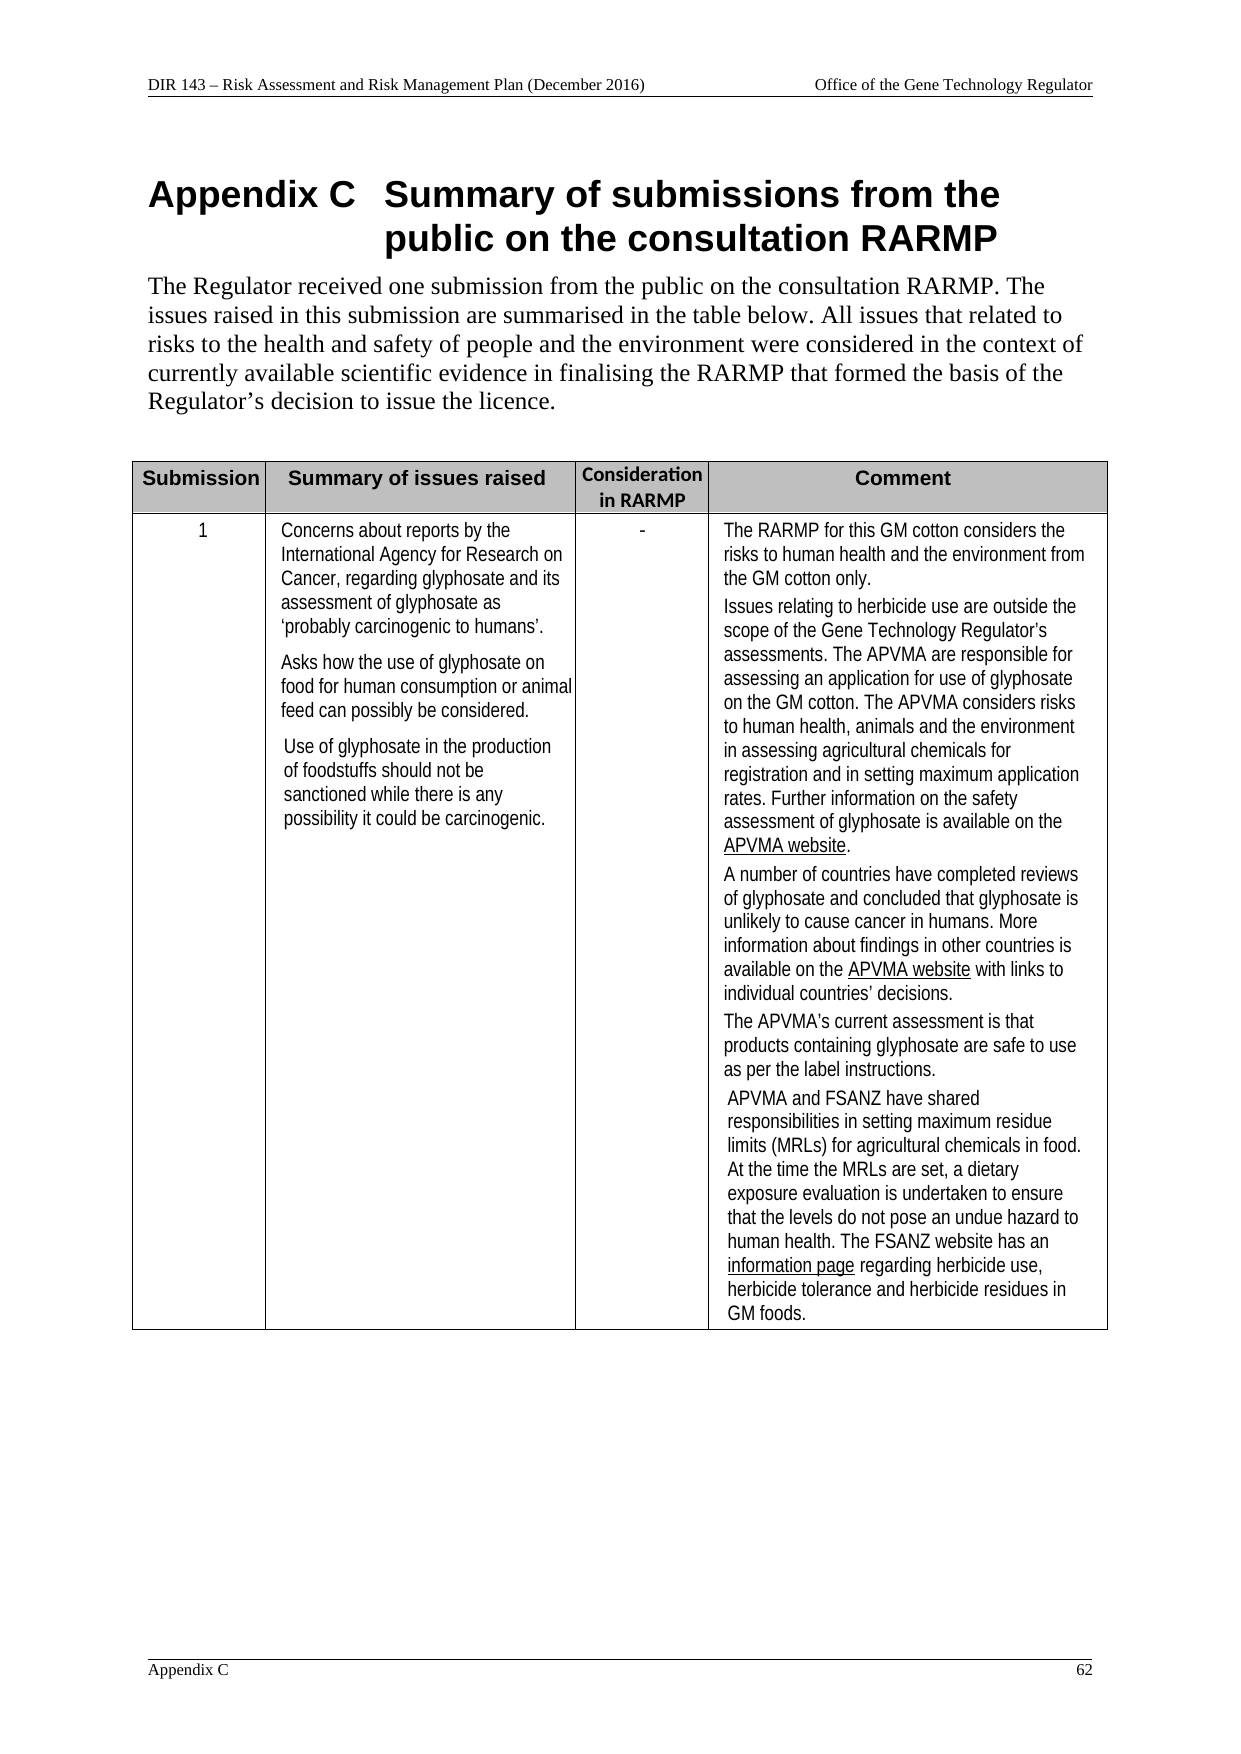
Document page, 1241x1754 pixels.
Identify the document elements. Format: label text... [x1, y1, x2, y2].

text The Regulator received one submission from the public on the consultation RARMP. The issues raised in this submission are summarised in the table below. All issues that related to risks to the health and safety of people and the environment were considered in the context of currently available scientific evidence in finalising the RARMP that formed the basis of the Regulator’s decision to issue the licence. [148, 271, 1092, 415]
table_cell The RARMP for this GM cotton considers the risks to human health and the environment from the GM cotton only. Issues relating to herbicide use are outside the scope of the Gene Technology Regulator’s assessments. The APVMA are responsible for assessing an application for use of glyphosate on the GM cotton. The APVMA considers risks to human health, animals and the environment in assessing agricultural chemicals for registration and in setting maximum application rates. Further information on the safety assessment of glyphosate is available on the APVMA website. A number of countries have completed reviews of glyphosate and concluded that glyphosate is unlikely to cause cancer in humans. More information about findings in other countries is available on the APVMA website with links to individual countries’ decisions. The APVMA’s current assessment is that products containing glyphosate are safe to use as per the label instructions. APVMA and FSANZ have shared responsibilities in setting maximum residue limits (MRLs) for agricultural chemicals in food. At the time the MRLs are set, a dietary exposure evaluation is undertaken to ensure that the levels do not pose an undue hazard to human health. The FSANZ website has an information page regarding herbicide use, herbicide tolerance and herbicide residues in GM foods. [709, 514, 1107, 1329]
table_header Summary of issues raised [266, 462, 575, 512]
table_cell - [576, 514, 708, 1329]
table_header Comment [709, 462, 1107, 512]
table_cell Concerns about reports by the International Agency for Research on Cancer, regarding glyphosate and its assessment of glyphosate as ‘probably carcinogenic to humans’. Asks how the use of glyphosate on food for human consumption or animal feed can possibly be considered. Use of glyphosate in the production of foodstuffs should not be sanctioned while there is any possibility it could be carcinogenic. [266, 514, 575, 1329]
table_cell 1 [133, 514, 265, 1329]
text Appendix C Summary of submissions from the public on the consultation RARMP [148, 173, 1092, 259]
table_header Consideration in RARMP [576, 462, 708, 512]
table_header Submission [133, 462, 265, 512]
